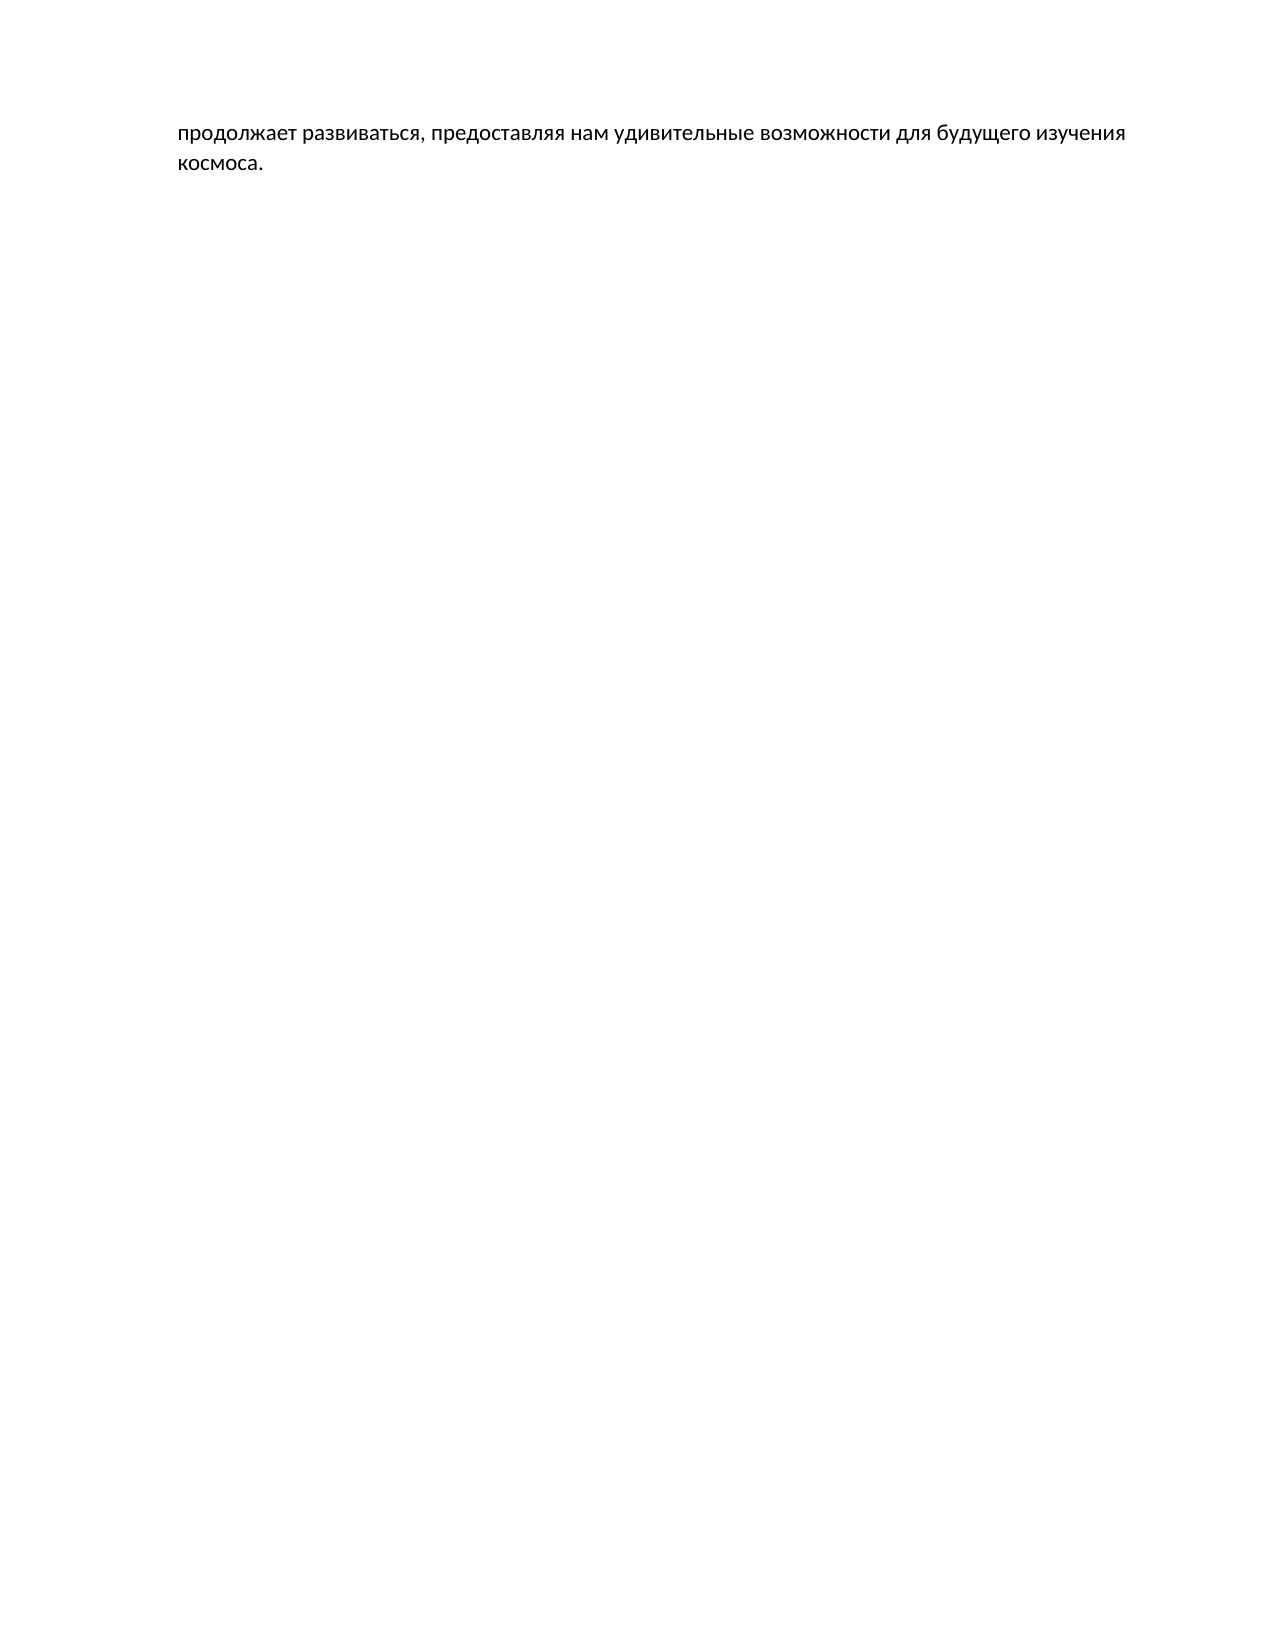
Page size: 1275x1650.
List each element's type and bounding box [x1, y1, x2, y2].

text [177, 118, 1186, 176]
